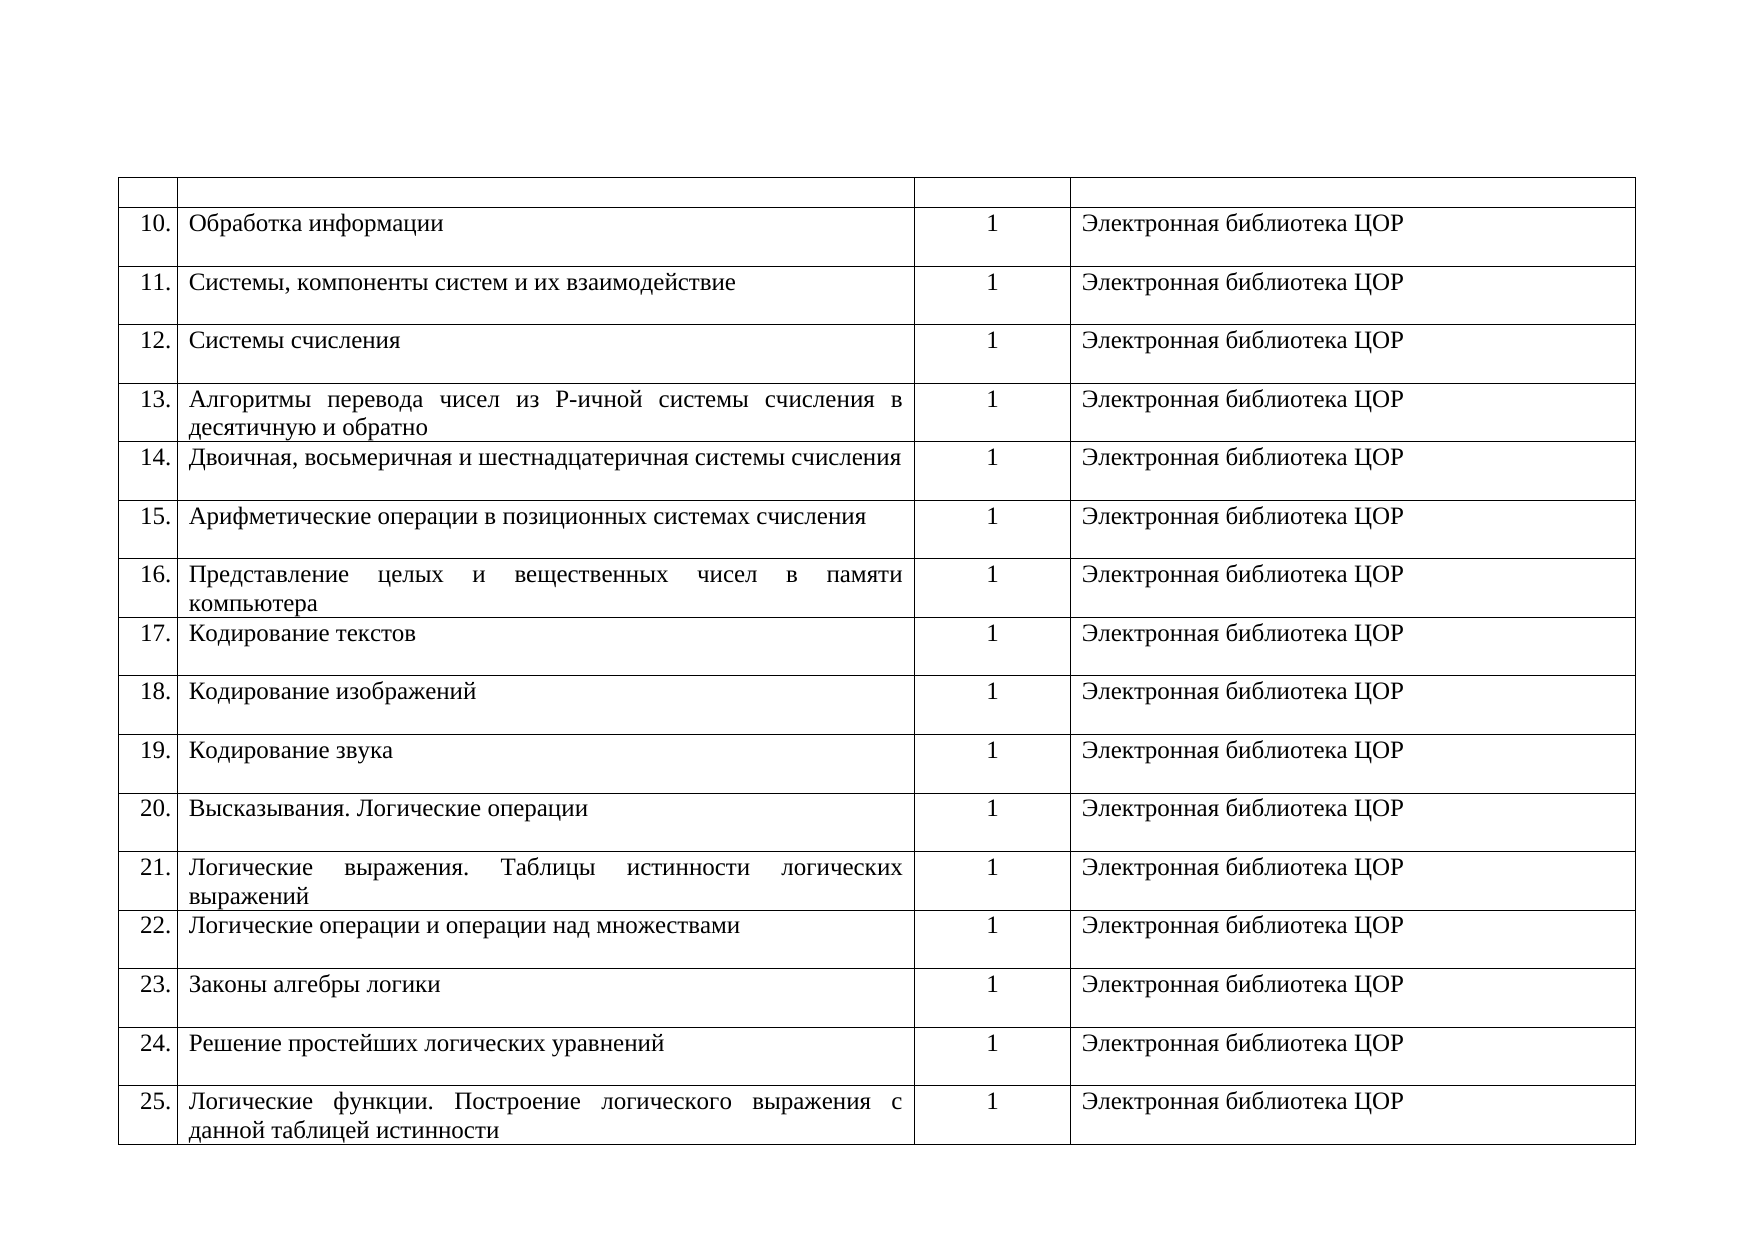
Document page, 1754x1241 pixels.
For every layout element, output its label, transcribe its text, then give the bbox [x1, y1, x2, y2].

table_cell Электронная библиотека ЦОР [1071, 676, 1635, 734]
table_cell [119, 794, 177, 851]
table_cell 1 [915, 735, 1070, 792]
table_cell 1 [915, 676, 1070, 734]
table_cell [119, 178, 177, 207]
table_cell [119, 852, 177, 909]
table_cell Алгоритмы перевода чисел из P-ичной системы счисления в десятичную и обратно [178, 384, 914, 441]
table_cell [119, 1086, 177, 1144]
table_cell 1 [915, 178, 1070, 207]
table_cell Системы счисления [178, 325, 914, 383]
table_cell 1 [915, 969, 1070, 1027]
table_cell [119, 676, 177, 734]
table_cell Арифметические операции в позиционных системах счисления [178, 501, 914, 558]
table_cell Логические функции. Построение логического выражения с данной таблицей истинности [178, 1086, 914, 1144]
table_cell 1 [915, 208, 1070, 266]
table_cell Логические операции и операции над множествами [178, 911, 914, 968]
table_cell Электронная библиотека ЦОР [1071, 1028, 1635, 1085]
table_cell Системы, компоненты систем и их взаимодействие [178, 267, 914, 324]
table_cell Электронная библиотека ЦОР [1071, 852, 1635, 909]
table_cell 1 [915, 618, 1070, 675]
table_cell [178, 178, 914, 207]
table_cell [119, 735, 177, 792]
table_cell Двоичная, восьмеричная и шестнадцатеричная системы счисления [178, 442, 914, 500]
table_cell Электронная библиотека ЦОР [1071, 911, 1635, 968]
table_cell Электронная библиотека ЦОР [1071, 501, 1635, 558]
table_cell [119, 1028, 177, 1085]
table_cell Представление целых и вещественных чисел в памяти компьютера [178, 559, 914, 617]
table_cell 1 [915, 911, 1070, 968]
table_cell Электронная библиотека ЦОР [1071, 267, 1635, 324]
table_cell Электронная библиотека ЦОР [1071, 208, 1635, 266]
table_cell Электронная библиотека ЦОР [1071, 325, 1635, 383]
table_cell Электронная библиотека ЦОР [1071, 559, 1635, 617]
table_cell Электронная библиотека ЦОР [1071, 735, 1635, 792]
table_cell Электронная библиотека ЦОР [1071, 442, 1635, 500]
table_cell Электронная библиотека ЦОР [1071, 969, 1635, 1027]
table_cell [1071, 1086, 1635, 1144]
table_cell [119, 208, 177, 266]
table_cell 1 [915, 384, 1070, 441]
table_cell [119, 618, 177, 675]
table_cell [119, 384, 177, 441]
table_cell [119, 267, 177, 324]
table_cell Кодирование изображений [178, 676, 914, 734]
table_cell Кодирование текстов [178, 618, 914, 675]
table_cell [119, 911, 177, 968]
table_cell Высказывания. Логические операции [178, 794, 914, 851]
table_cell 1 [915, 559, 1070, 617]
table_cell 1 [915, 852, 1070, 909]
table_cell Электронная библиотека ЦОР [1071, 618, 1635, 675]
table_cell Электронная библиотека ЦОР [1071, 384, 1635, 441]
table_cell 1 [915, 794, 1070, 851]
table_cell Решение простейших логических уравнений [178, 1028, 914, 1085]
table_cell 1 [915, 1086, 1070, 1144]
table_cell Электронная библиотека ЦОР [1071, 794, 1635, 851]
table_cell 1 [915, 325, 1070, 383]
table_cell [119, 325, 177, 383]
table_cell 1 [915, 501, 1070, 558]
table_cell 1 [915, 1028, 1070, 1085]
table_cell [1071, 178, 1635, 207]
table_cell [119, 559, 177, 617]
table_cell [119, 442, 177, 500]
table_cell [119, 969, 177, 1027]
table_cell Кодирование звука [178, 735, 914, 792]
table_cell Законы алгебры логики [178, 969, 914, 1027]
table_cell 1 [915, 442, 1070, 500]
table_cell 1 [915, 267, 1070, 324]
table_cell [119, 501, 177, 558]
table_cell Обработка информации [178, 208, 914, 266]
table_cell Логические выражения. Таблицы истинности логических выражений [178, 852, 914, 909]
